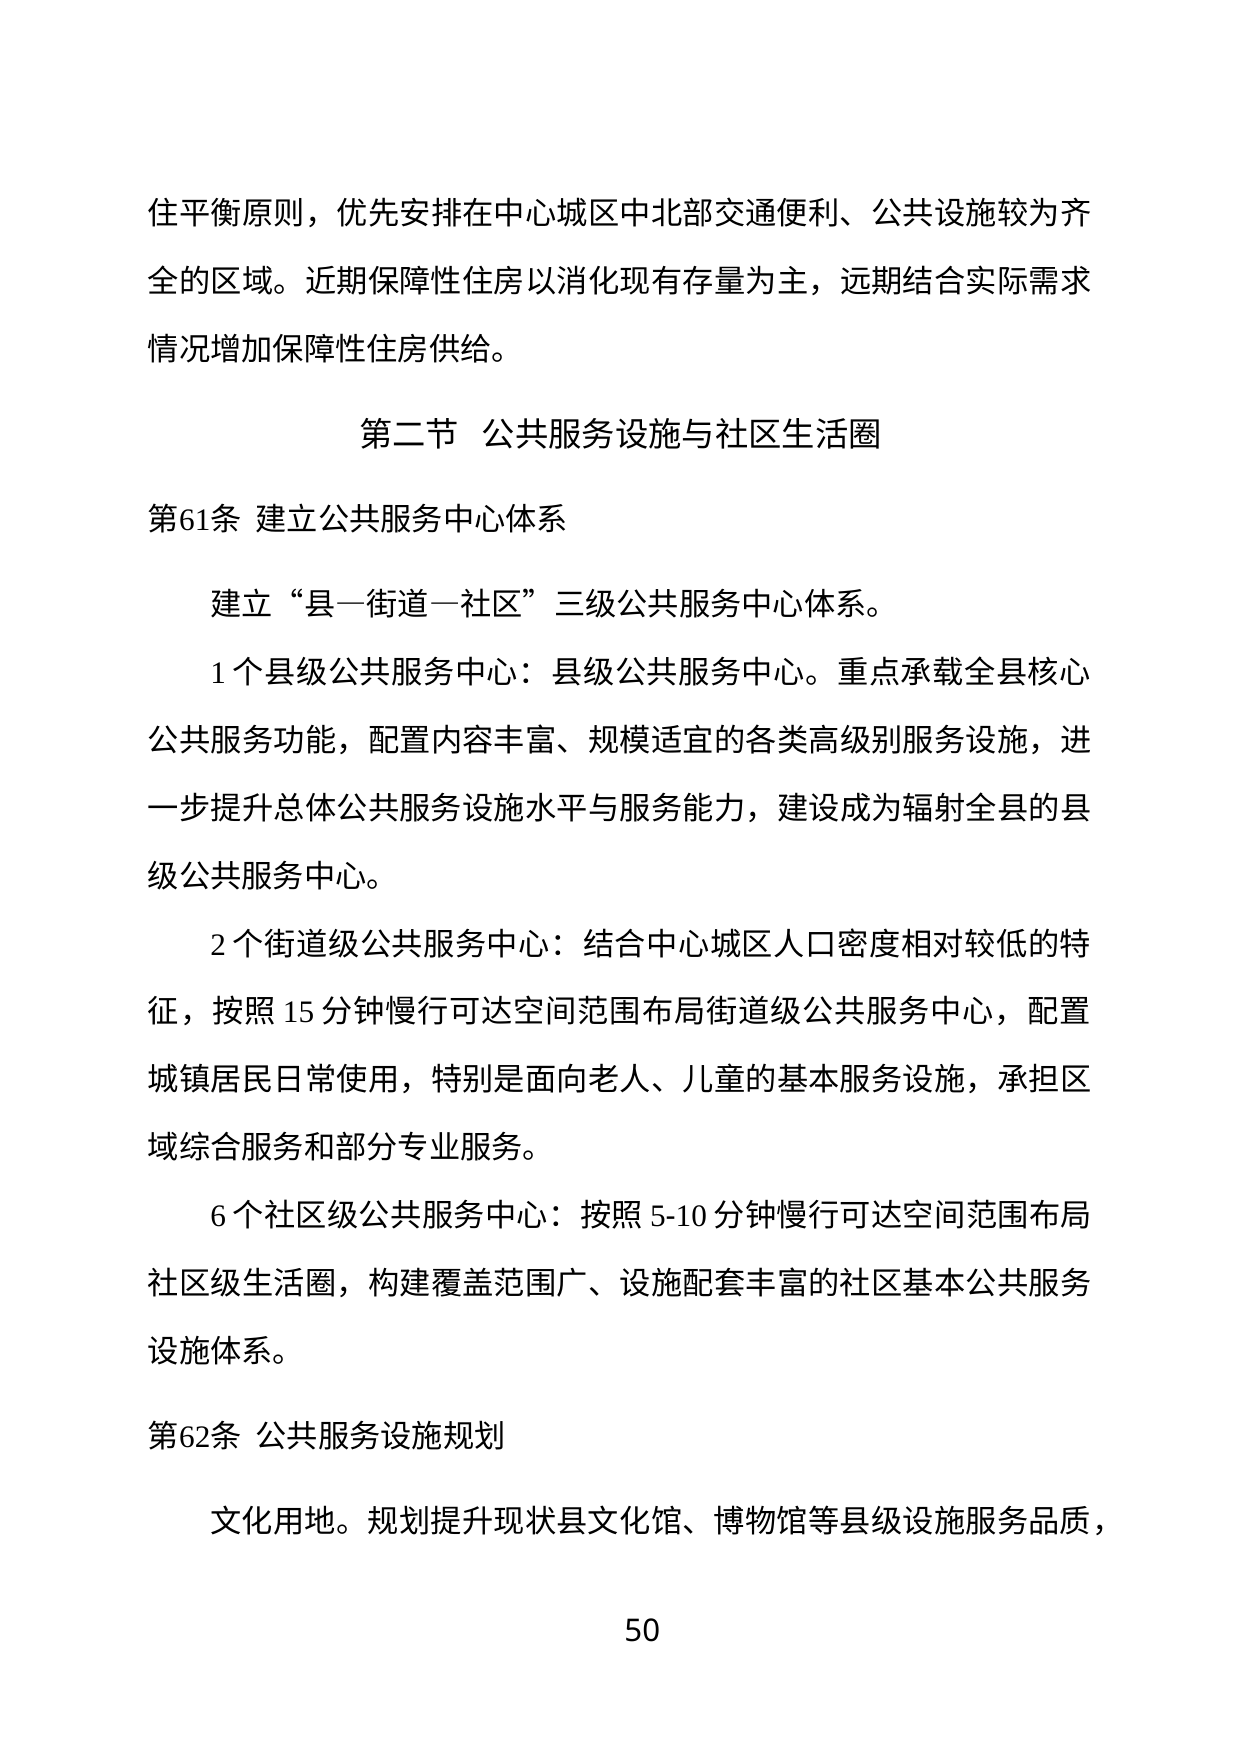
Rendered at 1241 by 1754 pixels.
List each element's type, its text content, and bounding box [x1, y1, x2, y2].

subtitle 公共服务设施规划 [148, 1400, 1092, 1468]
text 2个街道级公共服务中心：结合中心城区人口密度相对较低的特征，按照15分钟慢行可达空间范围布局街道级公共服务中心，配置城镇居民日常使用，特别是面向老人、儿童的基本服务设施，承担区域综合服务和部分专业服务。 [148, 907, 1092, 1179]
text 建立“县—街道—社区”三级公共服务中心体系。 [148, 568, 1092, 636]
subtitle 建立公共服务中心体系 [148, 483, 1092, 551]
text 1个县级公共服务中心：县级公共服务中心。重点承载全县核心公共服务功能，配置内容丰富、规模适宜的各类高级别服务设施，进一步提升总体公共服务设施水平与服务能力，建设成为辐射全县的县级公共服务中心。 [148, 636, 1092, 907]
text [148, 1484, 1092, 1552]
subtitle 公共服务设施与社区生活圈 [148, 398, 1092, 466]
text 6个社区级公共服务中心：按照5-10分钟慢行可达空间范围布局社区级生活圈，构建覆盖范围广、设施配套丰富的社区基本公共服务设施体系。 [148, 1179, 1092, 1383]
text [148, 177, 1092, 381]
